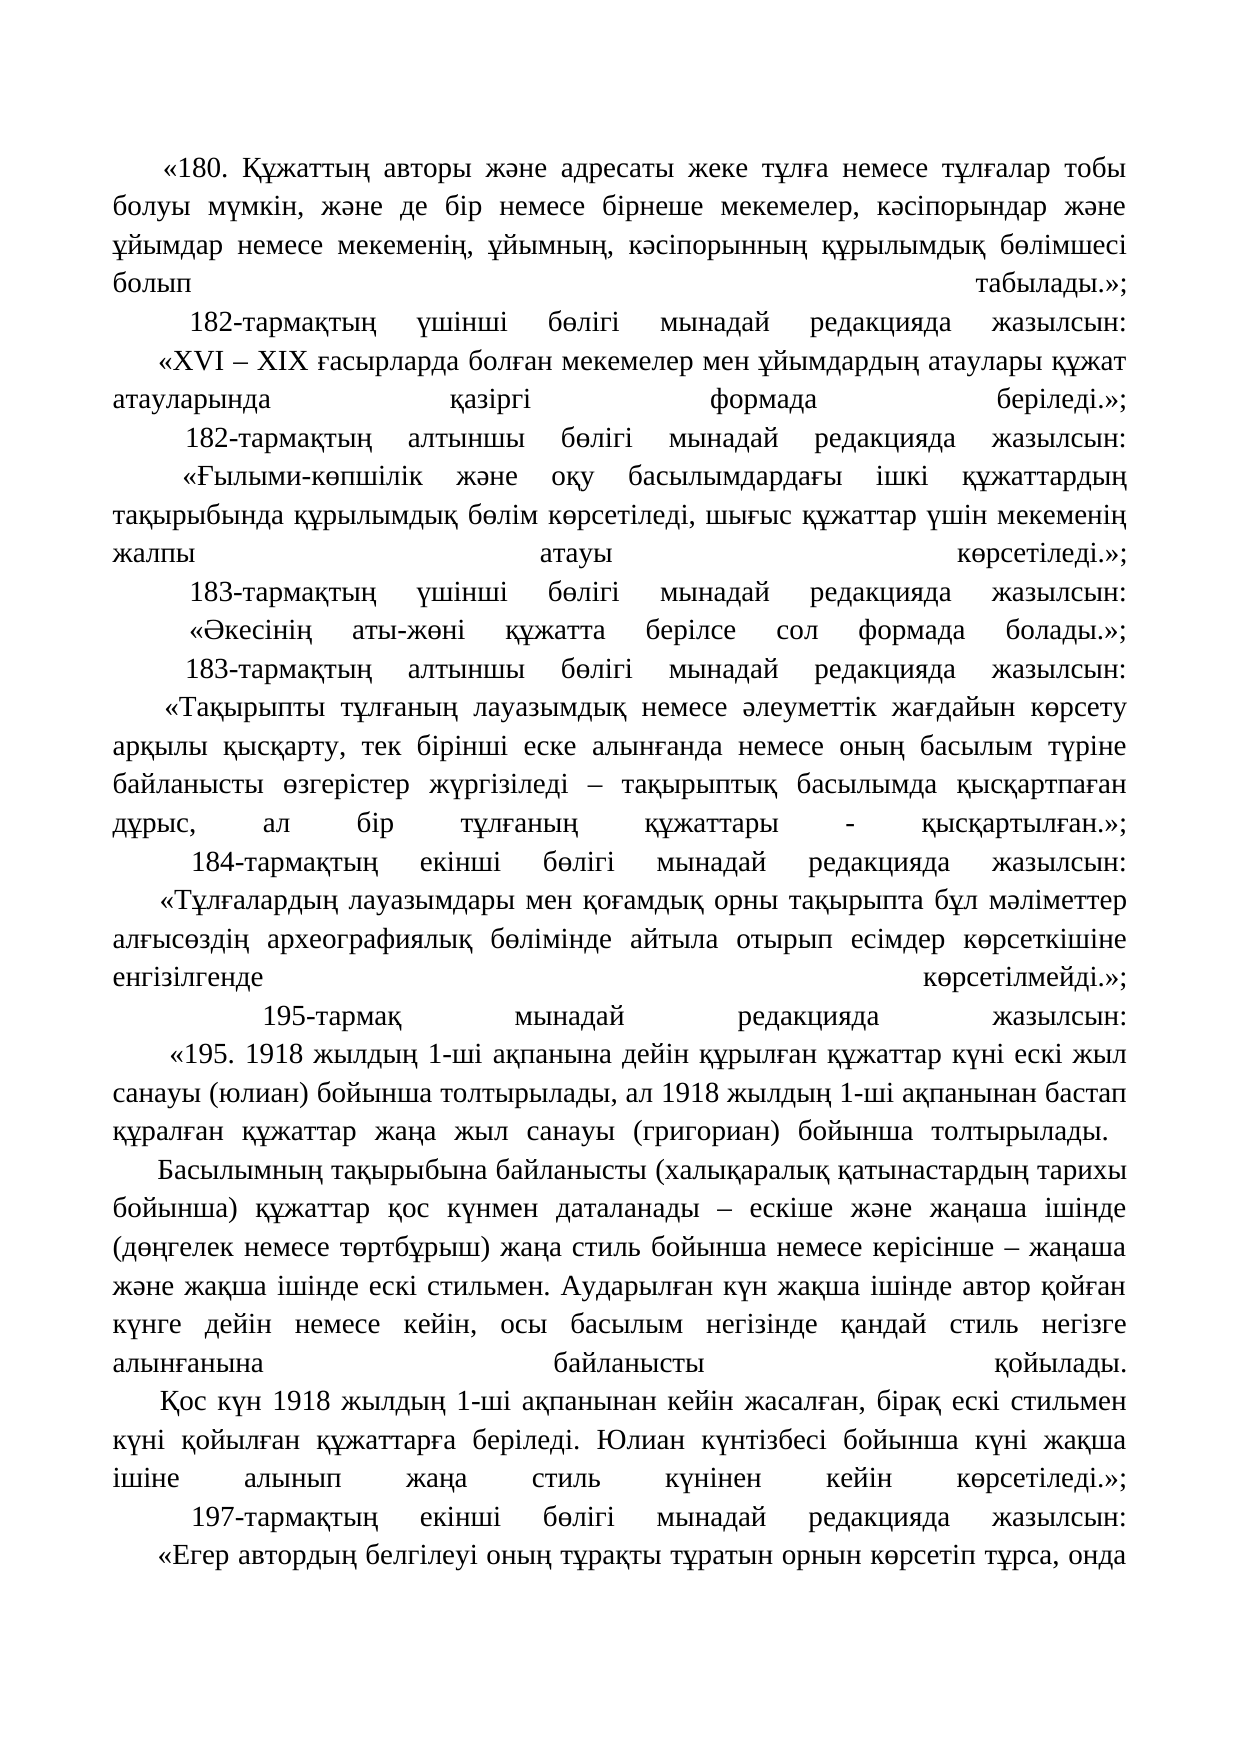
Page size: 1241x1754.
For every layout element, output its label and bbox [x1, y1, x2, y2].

text [112, 150, 1128, 1571]
